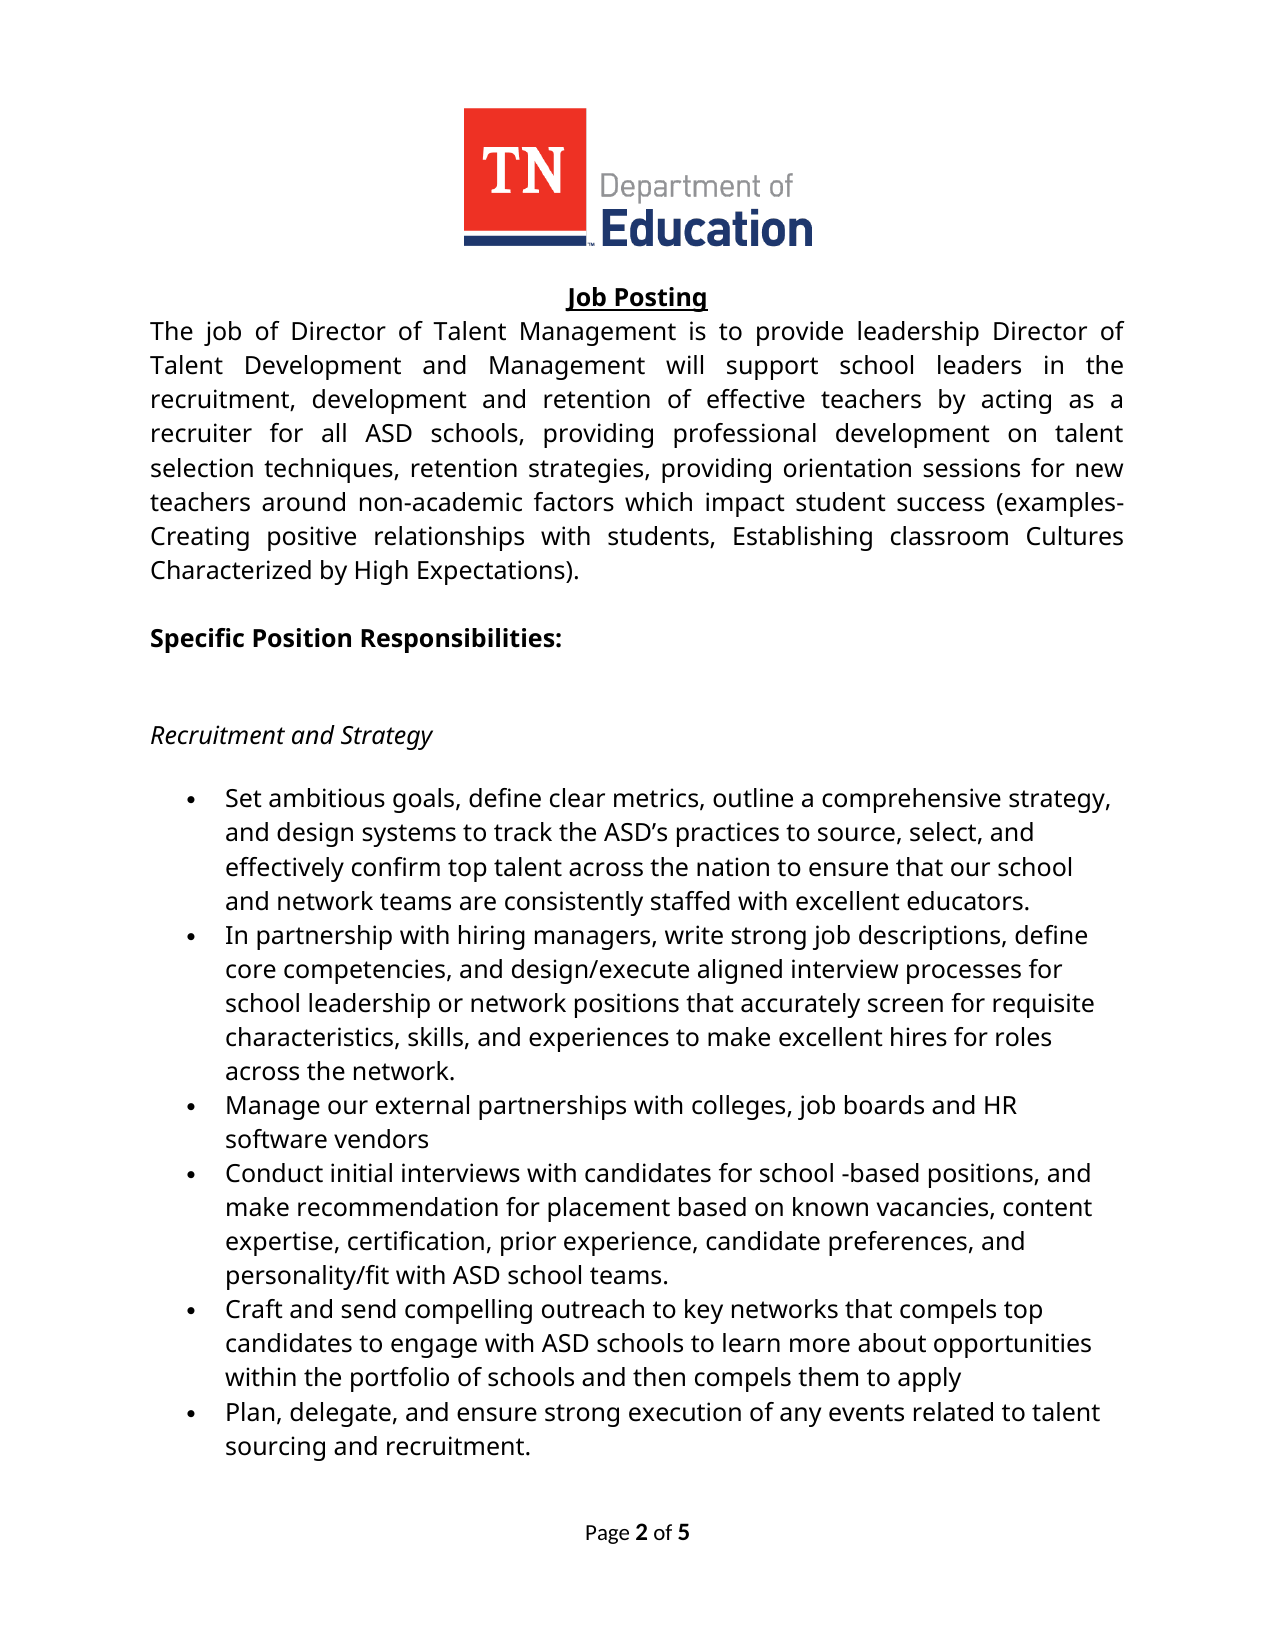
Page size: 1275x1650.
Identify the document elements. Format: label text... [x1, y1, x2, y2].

text The job of Director of Talent Management is to provide leadership Director of Talent Development and Management will support school leaders in the recruitment, development and retention of effective teachers by acting as a recruiter for all ASD schools, providing professional development on talent selection techniques, retention strategies, providing orientation sessions for new teachers around non-academic factors which impact student success (examples- Creating positive relationships with students, Establishing classroom Cultures Characterized by High Expectations). [150, 314, 1125, 586]
list Conduct initial interviews with candidates for school -based positions, and make recommendation for placement based on known vacancies, content expertise, certification, prior experience, candidate preferences, and personality/fit with ASD school teams. [187, 1156, 1125, 1292]
list Craft and send compelling outreach to key networks that compels top candidates to engage with ASD schools to learn more about opportunities within the portfolio of schools and then compels them to apply [187, 1292, 1125, 1394]
list Plan, delegate, and ensure strong execution of any events related to talent sourcing and recruitment. [187, 1394, 1125, 1462]
list In partnership with hiring managers, write strong job descriptions, define core competencies, and design/execute aligned interview processes for school leadership or network positions that accurately screen for requisite characteristics, skills, and experiences to make excellent hires for roles across the network. [187, 917, 1125, 1088]
picture [449, 75, 826, 280]
text Recruitment and Strategy [150, 718, 1125, 752]
list Set ambitious goals, define clear metrics, outline a comprehensive strategy, and design systems to track the ASD’s practices to source, select, and effectively confirm top talent across the nation to ensure that our school and network teams are consistently staffed with excellent educators. [187, 781, 1125, 917]
text Specific Position Responsibilities: [150, 621, 1125, 654]
list Manage our external partnerships with colleges, job boards and HR software vendors [187, 1088, 1125, 1156]
